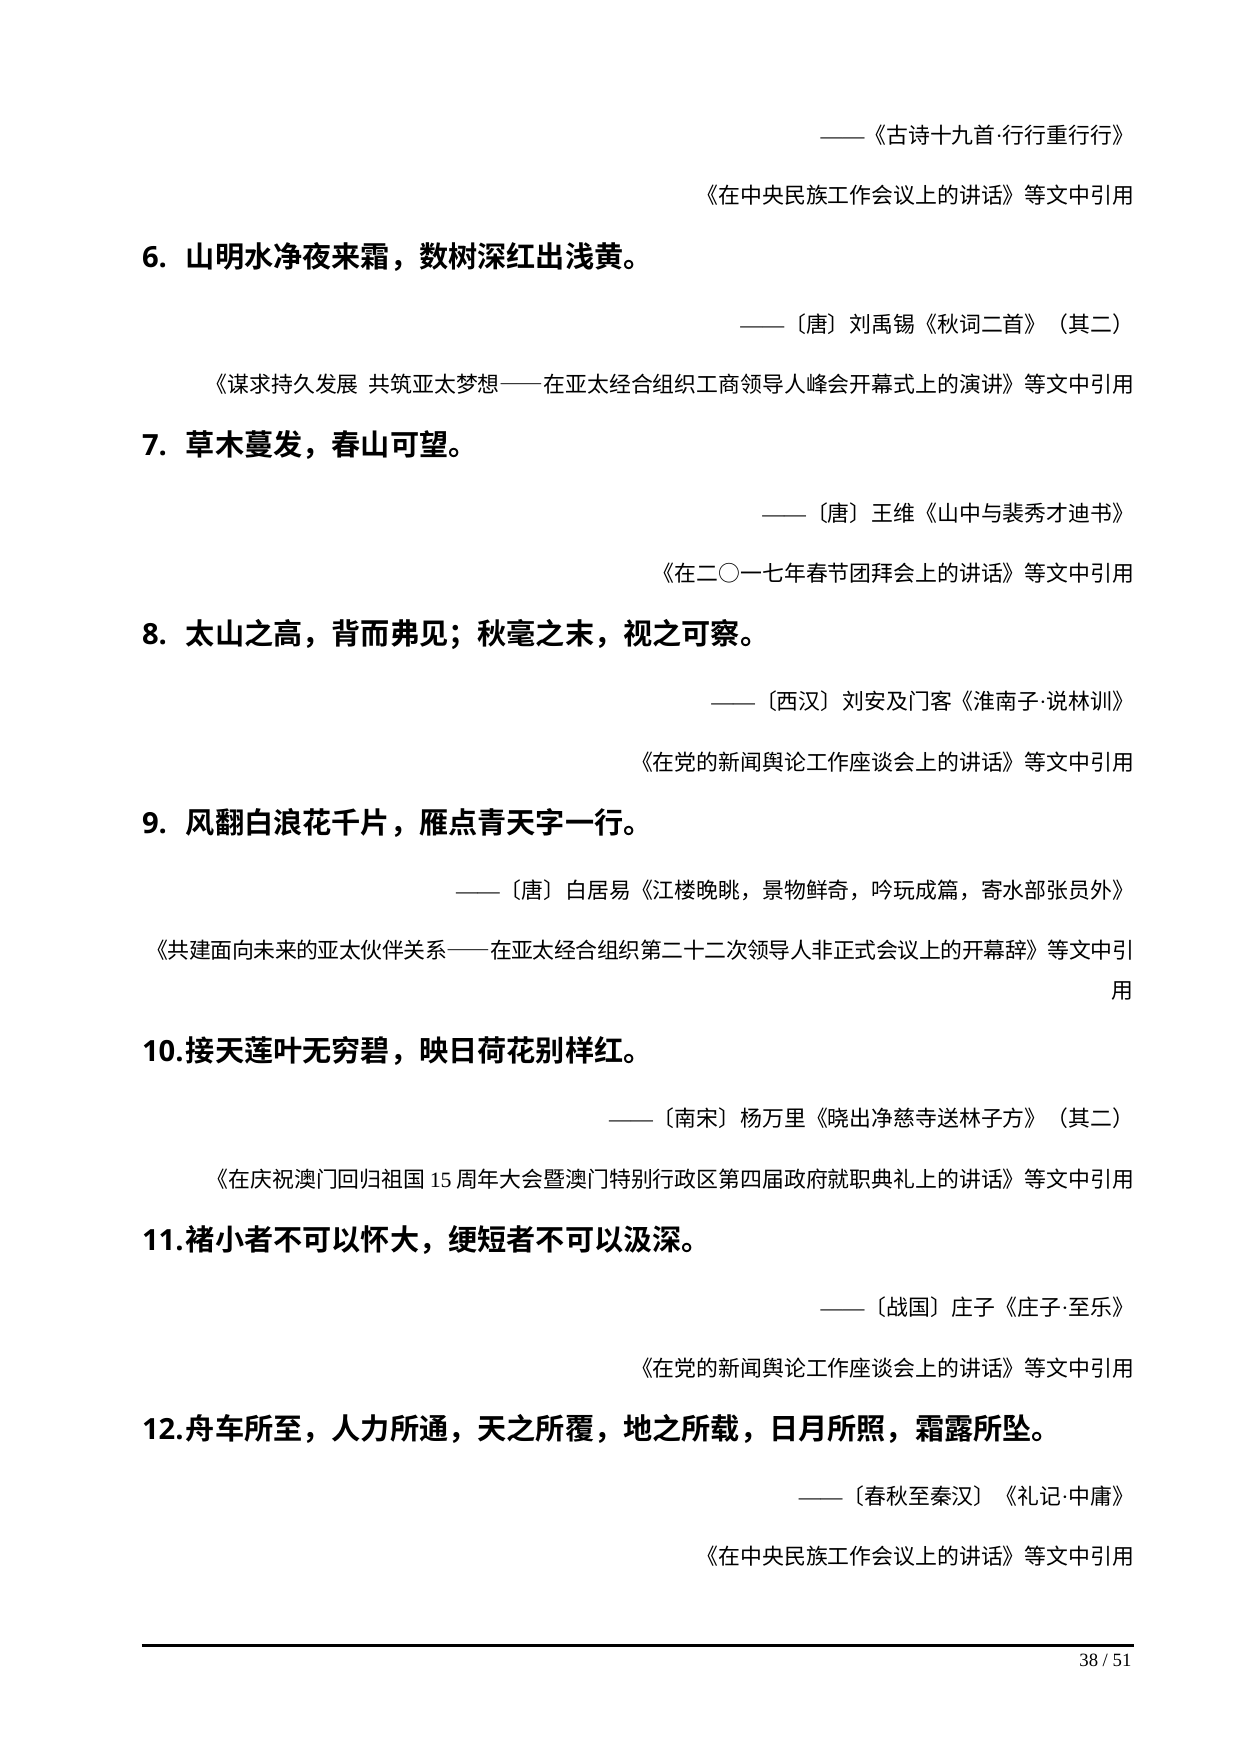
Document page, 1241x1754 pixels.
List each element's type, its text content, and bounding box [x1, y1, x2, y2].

text 《在党的新闻舆论工作座谈会上的讲话》等文中引用 [142, 1351, 1134, 1382]
text ——〔南宋〕杨万里《晓出净慈寺送林子方》（其二） [142, 1101, 1134, 1133]
list 舟车所至，人力所通，天之所覆，地之所载，日月所照，霜露所坠。 [142, 1405, 1134, 1448]
text ——〔春秋至秦汉〕《礼记·中庸》 [142, 1479, 1134, 1511]
text 《谋求持久发展 共筑亚太梦想——在亚太经合组织工商领导人峰会开幕式上的演讲》等文中引用 [142, 367, 1134, 399]
text ——《古诗十九首·行行重行行》 [142, 118, 1134, 150]
text ——〔唐〕王维《山中与裴秀才迪书》 [142, 496, 1134, 527]
text ——〔战国〕庄子《庄子·至乐》 [142, 1290, 1134, 1322]
list 山明水净夜来霜，数树深红出浅黄。 [142, 233, 1134, 276]
list 太山之高，背而弗见；秋毫之末，视之可察。 [142, 611, 1134, 653]
text ——〔西汉〕刘安及门客《淮南子·说林训》 [142, 684, 1134, 716]
list 草木蔓发，春山可望。 [142, 422, 1134, 464]
text 《共建面向未来的亚太伙伴关系——在亚太经合组织第二十二次领导人非正式会议上的开幕辞》等文中引用 [142, 933, 1134, 1005]
text 《在党的新闻舆论工作座谈会上的讲话》等文中引用 [142, 745, 1134, 776]
text 《在中央民族工作会议上的讲话》等文中引用 [142, 178, 1134, 210]
text ——〔唐〕白居易《江楼晚眺，景物鲜奇，吟玩成篇，寄水部张员外》 [142, 873, 1134, 905]
list 褚小者不可以怀大，绠短者不可以汲深。 [142, 1216, 1134, 1259]
text ——〔唐〕刘禹锡《秋词二首》（其二） [142, 307, 1134, 338]
text 《在中央民族工作会议上的讲话》等文中引用 [142, 1539, 1134, 1571]
list 风翻白浪花千片，雁点青天字一行。 [142, 799, 1134, 842]
text 《在二○一七年春节团拜会上的讲话》等文中引用 [142, 556, 1134, 588]
list 接天莲叶无穷碧，映日荷花别样红。 [142, 1028, 1134, 1070]
text 《在庆祝澳门回归祖国15周年大会暨澳门特别行政区第四届政府就职典礼上的讲话》等文中引用 [142, 1162, 1134, 1193]
